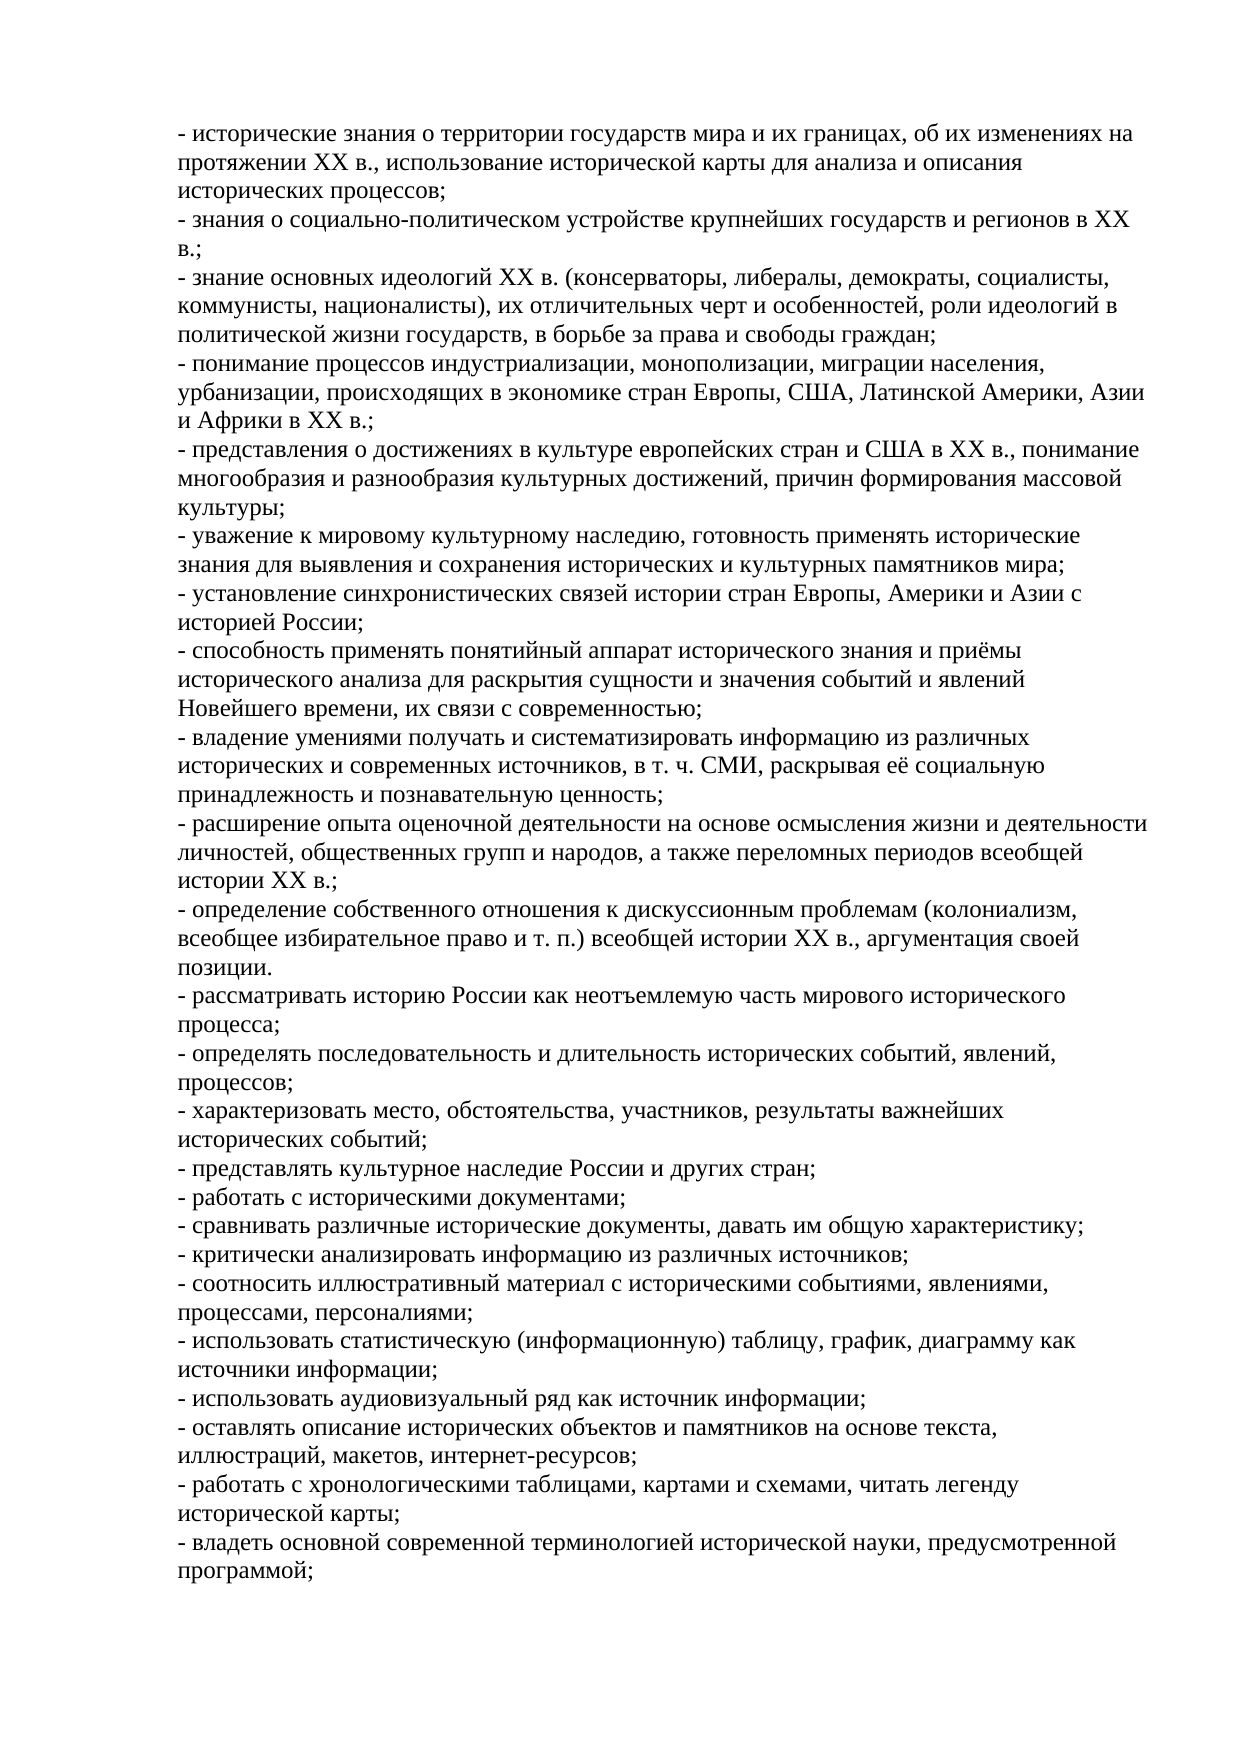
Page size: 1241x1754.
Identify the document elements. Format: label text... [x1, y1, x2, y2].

text - знания о социально-политическом устройстве крупнейших государств и регионов в XX в.; [177, 204, 1152, 262]
text - представления о достижениях в культуре европейских стран и США в XX в., понимание многообразия и разнообразия культурных достижений, причин формирования массовой культуры; [177, 434, 1152, 521]
text - работать с хронологическими таблицами, картами и схемами, читать легенду исторической карты; [177, 1469, 1152, 1527]
text - расширение опыта оценочной деятельности на основе осмысления жизни и деятельности личностей, общественных групп и народов, а также переломных периодов всеобщей истории XX в.; [177, 808, 1152, 894]
text - использовать аудиовизуальный ряд как источник информации; [177, 1383, 1152, 1412]
text - сравнивать различные исторические документы, давать им общую характеристику; [177, 1211, 1152, 1239]
text - исторические знания о территории государств мира и их границах, об их изменениях на протяжении XX в., использование исторической карты для анализа и описания исторических процессов; [177, 118, 1152, 204]
text - знание основных идеологий XX в. (консерваторы, либералы, демократы, социалисты, коммунисты, националисты), их отличительных черт и особенностей, роли идеологий в политической жизни государств, в борьбе за права и свободы граждан; [177, 262, 1152, 348]
text - критически анализировать информацию из различных источников; [177, 1239, 1152, 1268]
text - рассматривать историю России как неотъемлемую часть мирового исторического процесса; [177, 981, 1152, 1038]
text - способность применять понятийный аппарат исторического знания и приёмы исторического анализа для раскрытия сущности и значения событий и явлений Новейшего времени, их связи с современностью; [177, 636, 1152, 722]
text - работать с историческими документами; [177, 1182, 1152, 1211]
text - определять последовательность и длительность исторических событий, явлений, процессов; [177, 1038, 1152, 1096]
text - характеризовать место, обстоятельства, участников, результаты важнейших исторических событий; [177, 1096, 1152, 1153]
text - определение собственного отношения к дискуссионным проблемам (колониализм, всеобщее избирательное право и т. п.) всеобщей истории XX в., аргументация своей позиции. [177, 894, 1152, 981]
text - уважение к мировому культурному наследию, готовность применять исторические знания для выявления и сохранения исторических и культурных памятников мира; [177, 521, 1152, 578]
text - владение умениями получать и систематизировать информацию из различных исторических и современных источников, в т. ч. СМИ, раскрывая её социальную принадлежность и познавательную ценность; [177, 722, 1152, 808]
text - оставлять описание исторических объектов и памятников на основе текста, иллюстраций, макетов, интернет-ресурсов; [177, 1412, 1152, 1469]
text - понимание процессов индустриализации, монополизации, миграции населения, урбанизации, происходящих в экономике стран Европы, США, Латинской Америки, Азии и Африки в XX в.; [177, 348, 1152, 434]
text - соотносить иллюстративный материал с историческими событиями, явлениями, процессами, персоналиями; [177, 1268, 1152, 1326]
text - использовать статистическую (информационную) таблицу, график, диаграмму как источники информации; [177, 1326, 1152, 1383]
text - установление синхронистических связей истории стран Европы, Америки и Азии с историей России; [177, 578, 1152, 636]
text - представлять культурное наследие России и других стран; [177, 1153, 1152, 1182]
text - владеть основной современной терминологией исторической науки, предусмотренной программой; [177, 1527, 1152, 1584]
